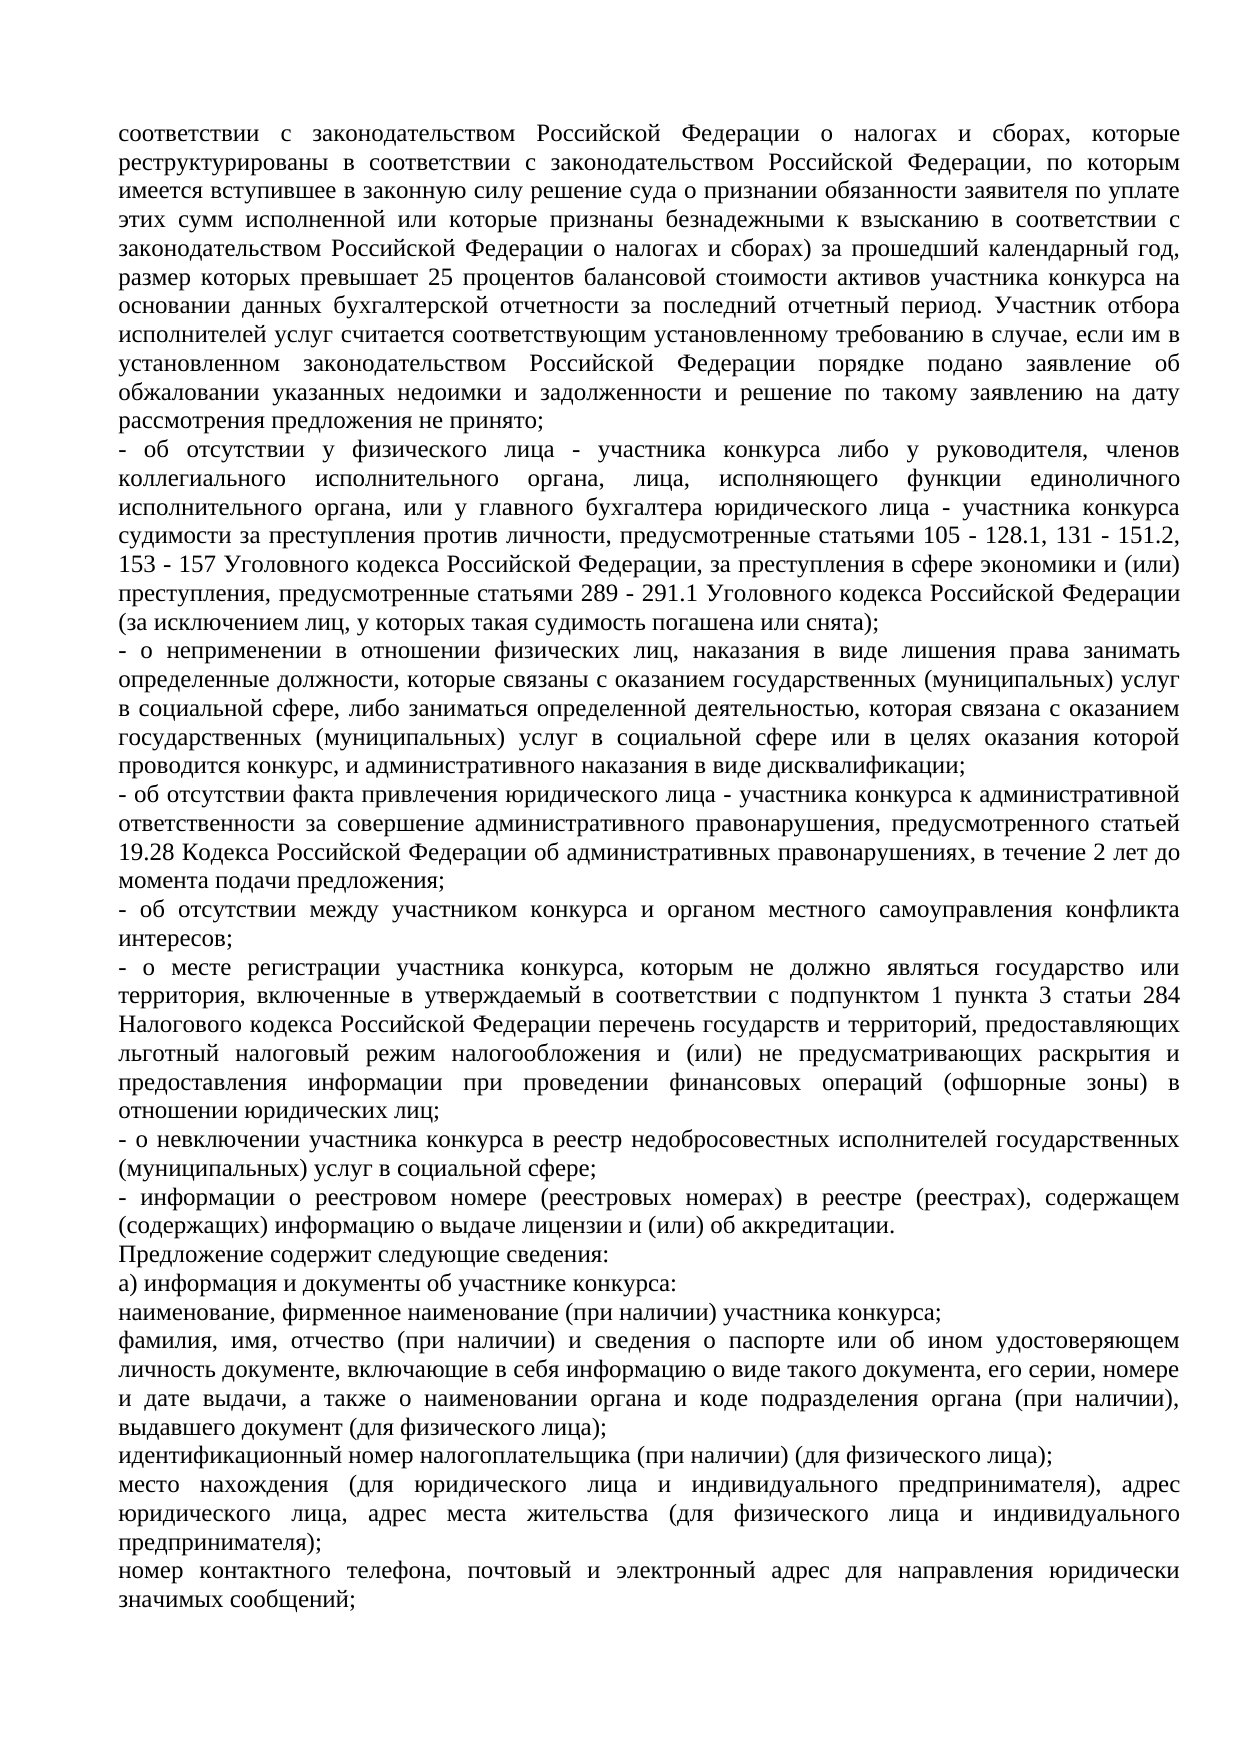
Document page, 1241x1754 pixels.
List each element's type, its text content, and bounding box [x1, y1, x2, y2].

text а) информация и документы об участнике конкурса: [118, 1268, 1181, 1297]
text - об отсутствии у физического лица - участника конкурса либо у руководителя, членов коллегиального исполнительного органа, лица, исполняющего функции единоличного исполнительного органа, или у главного бухгалтера юридического лица - участника конкурса судимости за преступления против личности, предусмотренные статьями 105 - 128.1, 131 - 151.2, 153 - 157 Уголовного кодекса Российской Федерации, за преступления в сфере экономики и (или) преступления, предусмотренные статьями 289 - 291.1 Уголовного кодекса Российской Федерации (за исключением лиц, у которых такая судимость погашена или снята); [118, 434, 1181, 636]
text - об отсутствии между участником конкурса и органом местного самоуправления конфликта интересов; [118, 894, 1181, 952]
text идентификационный номер налогоплательщика (при наличии) (для физического лица); [118, 1441, 1181, 1469]
text - о месте регистрации участника конкурса, которым не должно являться государство или территория, включенные в утверждаемый в соответствии с подпунктом 1 пункта 3 статьи 284 Налогового кодекса Российской Федерации перечень государств и территорий, предоставляющих льготный налоговый режим налогообложения и (или) не предусматривающих раскрытия и предоставления информации при проведении финансовых операций (офшорные зоны) в отношении юридических лиц; [118, 952, 1181, 1124]
text фамилия, имя, отчество (при наличии) и сведения о паспорте или об ином удостоверяющем личность документе, включающие в себя информацию о виде такого документа, его серии, номере и дате выдачи, а также о наименовании органа и коде подразделения органа (при наличии), выдавшего документ (для физического лица); [118, 1326, 1181, 1441]
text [118, 118, 1181, 434]
text номер контактного телефона, почтовый и электронный адрес для направления юридически значимых сообщений; [118, 1556, 1181, 1613]
text место нахождения (для юридического лица и индивидуального предпринимателя), адрес юридического лица, адрес места жительства (для физического лица и индивидуального предпринимателя); [118, 1469, 1181, 1556]
text - о невключении участника конкурса в реестр недобросовестных исполнителей государственных (муниципальных) услуг в социальной сфере; [118, 1124, 1181, 1182]
text Предложение содержит следующие сведения: [118, 1239, 1181, 1268]
text наименование, фирменное наименование (при наличии) участника конкурса; [118, 1297, 1181, 1326]
text - информации о реестровом номере (реестровых номерах) в реестре (реестрах), содержащем (содержащих) информацию о выдаче лицензии и (или) об аккредитации. [118, 1182, 1181, 1239]
text - об отсутствии факта привлечения юридического лица - участника конкурса к административной ответственности за совершение административного правонарушения, предусмотренного статьей 19.28 Кодекса Российской Федерации об административных правонарушениях, в течение 2 лет до момента подачи предложения; [118, 779, 1181, 894]
text - о неприменении в отношении физических лиц, наказания в виде лишения права занимать определенные должности, которые связаны с оказанием государственных (муниципальных) услуг в социальной сфере, либо заниматься определенной деятельностью, которая связана с оказанием государственных (муниципальных) услуг в социальной сфере или в целях оказания которой проводится конкурс, и административного наказания в виде дисквалификации; [118, 636, 1181, 779]
